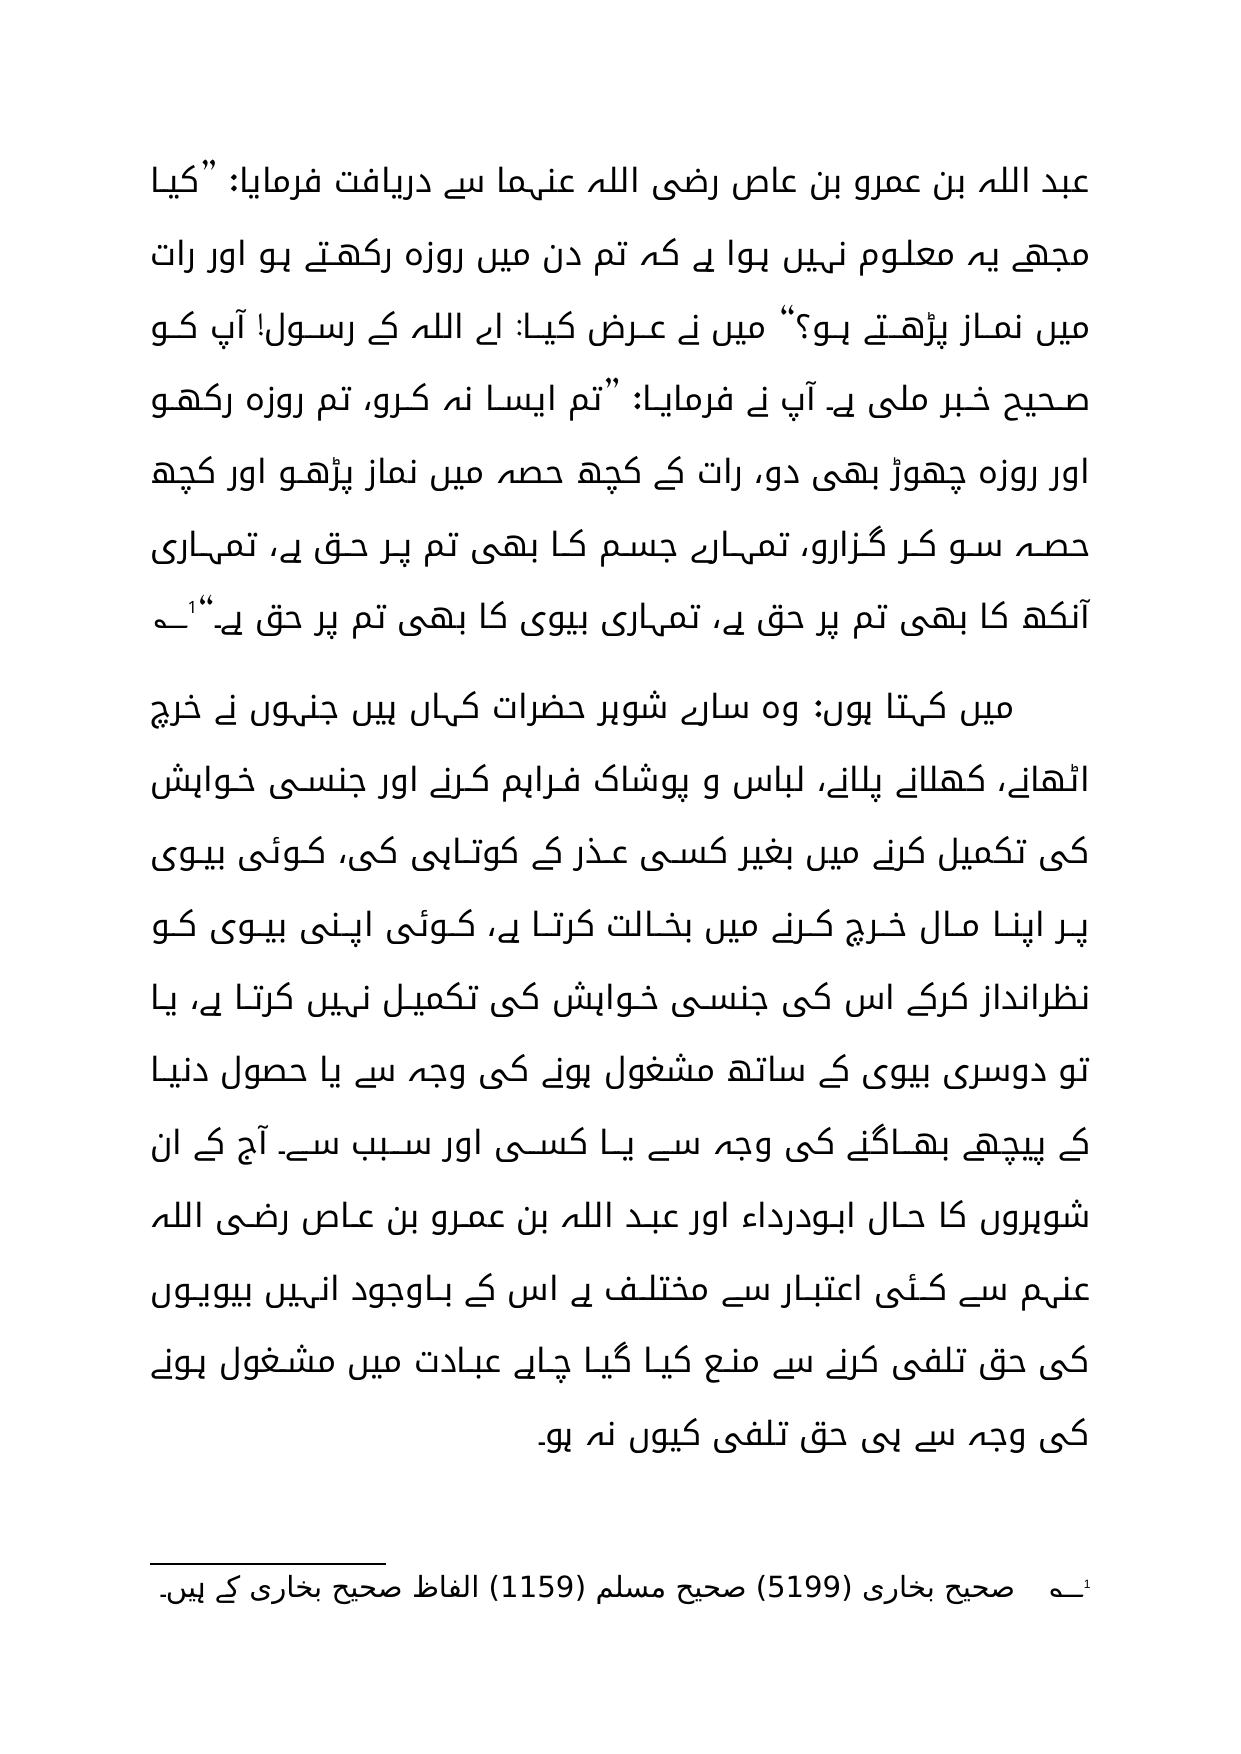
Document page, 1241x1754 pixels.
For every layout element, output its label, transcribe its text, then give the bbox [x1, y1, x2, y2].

text میں کہتا ہوں: وہ سارے شوہر حضرات کہاں ہیں جنہوں نے خرچ اٹھانے، کھلانے پلانے، لباس و پوشاک فراہم کرنے اور جنسی خواہش کی تکمیل کرنے میں بغیر کسی عذر کے کوتاہی کی، کوئی بیوی پر اپنا مال خرچ کرنے میں بخالت کرتا ہے، کوئی اپنی بیوی کو نظرانداز کرکے اس کی جنسی خواہش کی تکمیل نہیں کرتا ہے، یا تو دوسری بیوی کے ساتھ مشغول ہونے کی وجہ سے یا حصول دنیا کے پیچھے بھاگنے کی وجہ سے یا کسی اور سبب سے۔ آج کے ان شوہروں کا حال ابودرداء اور عبد اللہ بن عمرو بن عاص رضی اللہ عنہم سے کئی اعتبار سے مختلف ہے اس کے باوجود انہیں بیویوں کی حق تلفی کرنے سے منع کیا گیا چاہے عبادت میں مشغول ہونے کی وجہ سے ہی حق تلفی کیوں نہ ہو۔ [150, 676, 1090, 1466]
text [150, 150, 1090, 649]
